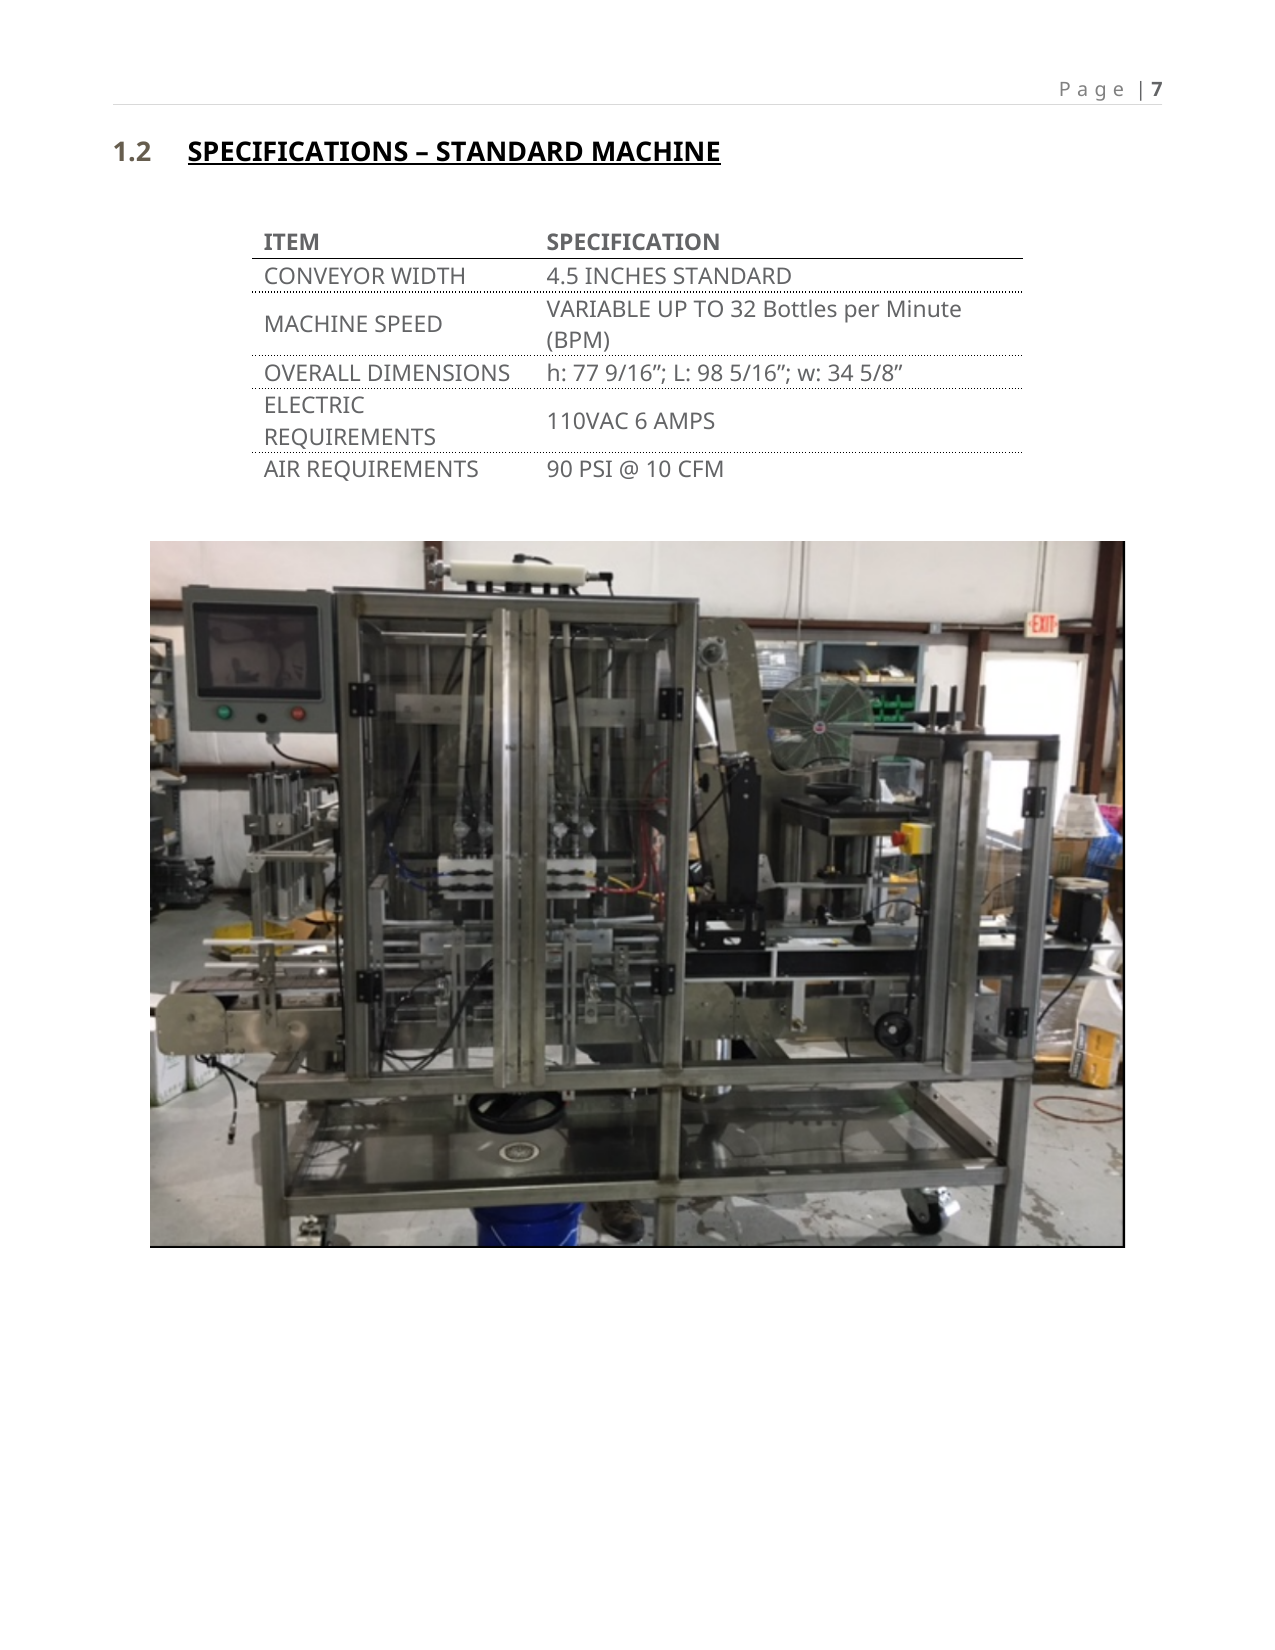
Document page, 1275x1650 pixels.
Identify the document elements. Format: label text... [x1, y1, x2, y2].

table_cell CONVEYOR WIDTH [252, 259, 535, 291]
table_cell ELECTRIC REQUIREMENTS [252, 388, 535, 452]
table_cell 110VAC 6 AMPS [535, 388, 1023, 452]
table_cell AIR REQUIREMENTS [252, 452, 535, 485]
table_header ITEM [252, 225, 535, 258]
table_header SPECIFICATION [535, 225, 1023, 258]
picture [150, 541, 1125, 1248]
table_cell h: 77 9/16”; L: 98 5/16”; w: 34 5/8” [535, 355, 1023, 388]
table_cell MACHINE SPEED [252, 291, 535, 355]
table_cell 4.5 INCHES STANDARD [535, 259, 1023, 291]
table_cell VARIABLE UP TO 32 Bottles per Minute (BPM) [535, 291, 1023, 355]
table_cell 90 PSI @ 10 CFM [535, 452, 1023, 485]
table_cell OVERALL DIMENSIONS [252, 355, 535, 388]
subtitle SPECIFICATIONS – STANDARD MACHINE [112, 132, 1162, 169]
